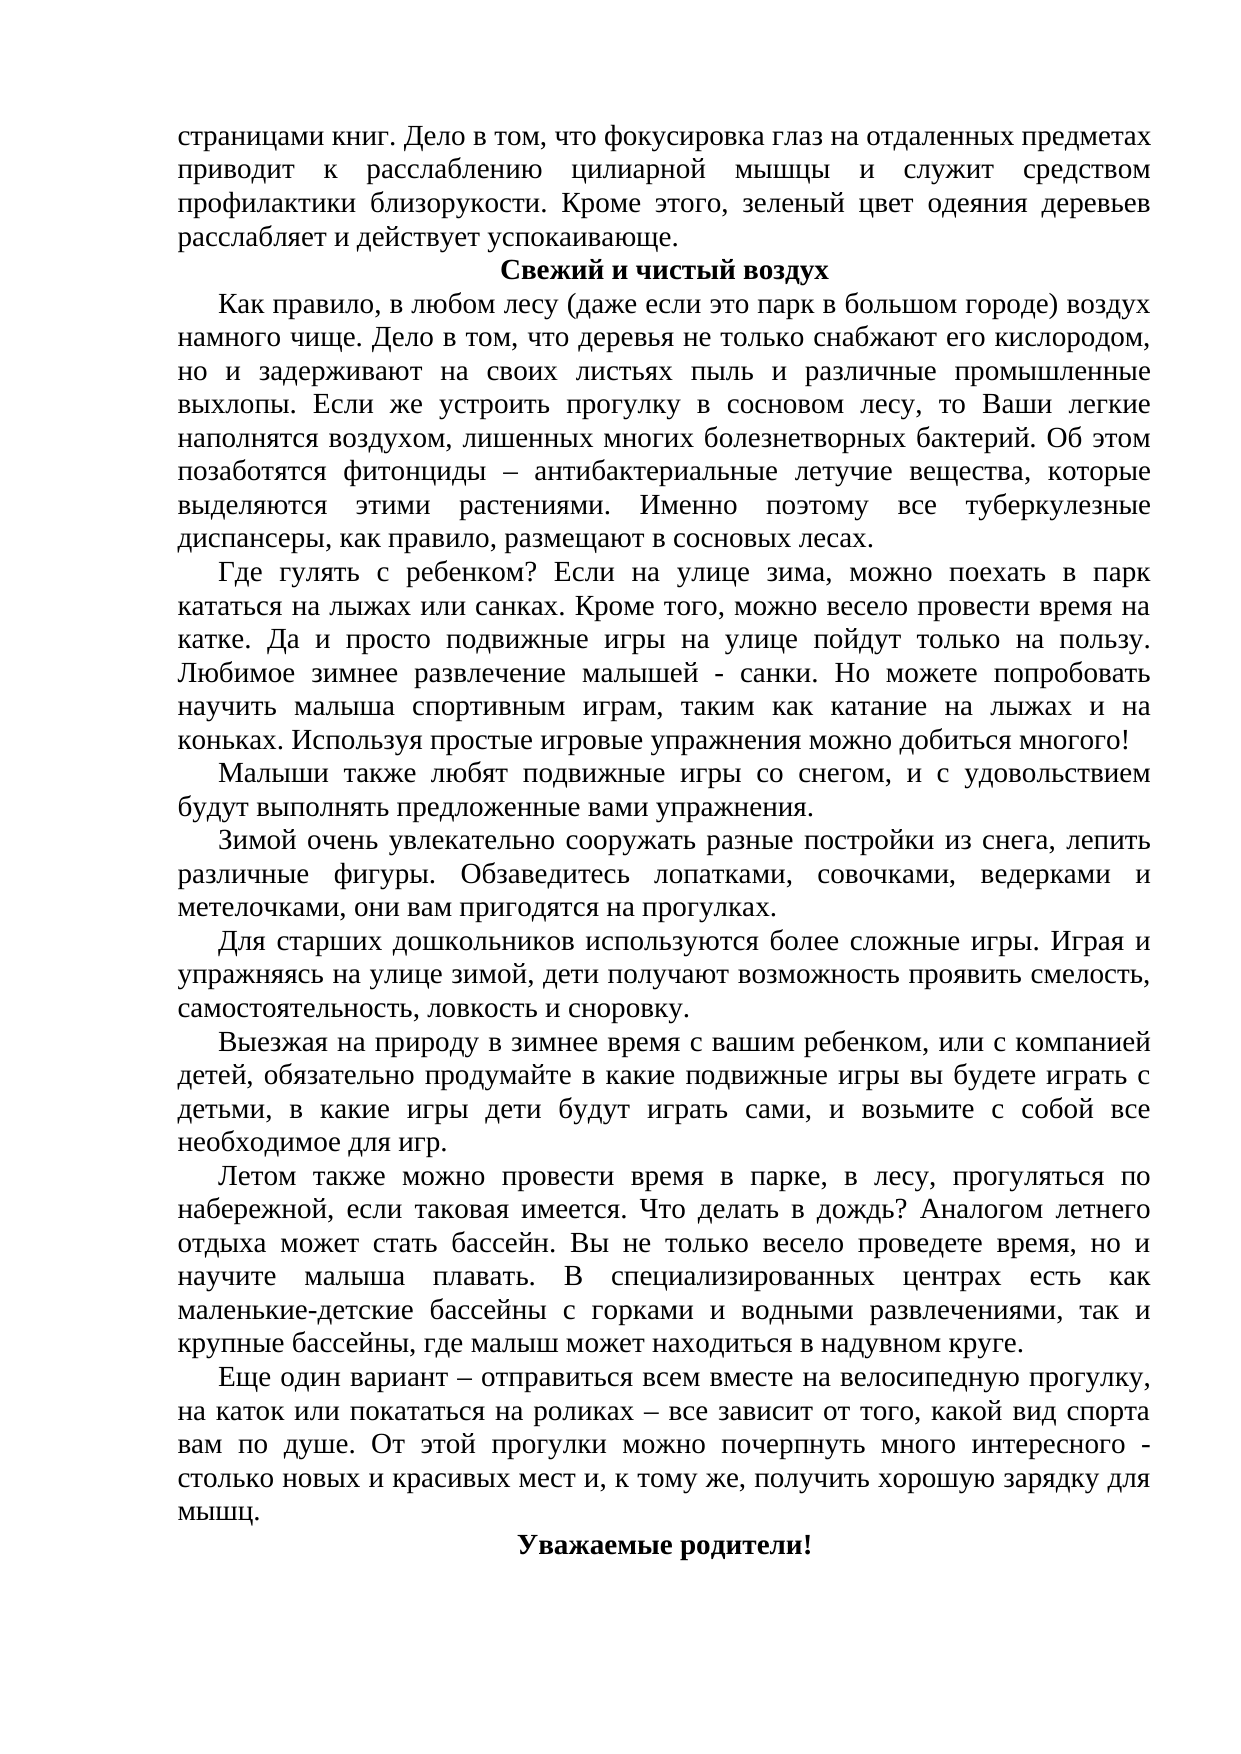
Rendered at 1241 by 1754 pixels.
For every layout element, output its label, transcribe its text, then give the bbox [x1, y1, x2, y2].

text Как правило, в любом лесу (даже если это парк в большом городе) воздух намного чище. Дело в том, что деревья не только снабжают его кислородом, но и задерживают на своих листьях пыль и различные промышленные выхлопы. Если же устроить прогулку в сосновом лесу, то Ваши легкие наполнятся воздухом, лишенных многих болезнетворных бактерий. Об этом позаботятся фитонциды – антибактериальные летучие вещества, которые выделяются этими растениями. Именно поэтому все туберкулезные диспансеры, как правило, размещают в сосновых лесах. [177, 286, 1152, 554]
text Еще один вариант – отправиться всем вместе на велосипедную прогулку, на каток или покататься на роликах – все зависит от того, какой вид спорта вам по душе. От этой прогулки можно почерпнуть много интересного - столько новых и красивых мест и, к тому же, получить хорошую зарядку для мышц. [177, 1359, 1152, 1527]
text Малыши также любят подвижные игры со снегом, и с удовольствием будут выполнять предложенные вами упражнения. [177, 755, 1152, 822]
text Выезжая на природу в зимнее время с вашим ребенком, или с компанией детей, обязательно продумайте в какие подвижные игры вы будете играть с детьми, в какие игры дети будут играть сами, и возьмите с собой все необходимое для игр. [177, 1024, 1152, 1158]
text Летом также можно провести время в парке, в лесу, прогуляться по набережной, если таковая имеется. Что делать в дождь? Аналогом летнего отдыха может стать бассейн. Вы не только весело проведете время, но и научите малыша плавать. В специализированных центрах есть как маленькие-детские бассейны с горками и водными развлечениями, так и крупные бассейны, где малыш может находиться в надувном круге. [177, 1158, 1152, 1359]
text Зимой очень увлекательно сооружать разные постройки из снега, лепить различные фигуры. Обзаведитесь лопатками, совочками, ведерками и метелочками, они вам пригодятся на прогулках. [177, 822, 1152, 923]
text Уважаемые родители! [177, 1527, 1152, 1560]
text Для старших дошкольников используются более сложные игры. Играя и упражняясь на улице зимой, дети получают возможность проявить смелость, самостоятельность, ловкость и сноровку. [177, 923, 1152, 1024]
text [177, 118, 1152, 252]
text Свежий и чистый воздух [177, 252, 1152, 286]
text Где гулять с ребенком? Если на улице зима, можно поехать в парк кататься на лыжах или санках. Кроме того, можно весело провести время на катке. Да и просто подвижные игры на улице пойдут только на пользу. Любимое зимнее развлечение малышей - санки. Но можете попробовать научить малыша спортивным играм, таким как катание на лыжах и на коньках. Используя простые игровые упражнения можно добиться многого! [177, 554, 1152, 755]
